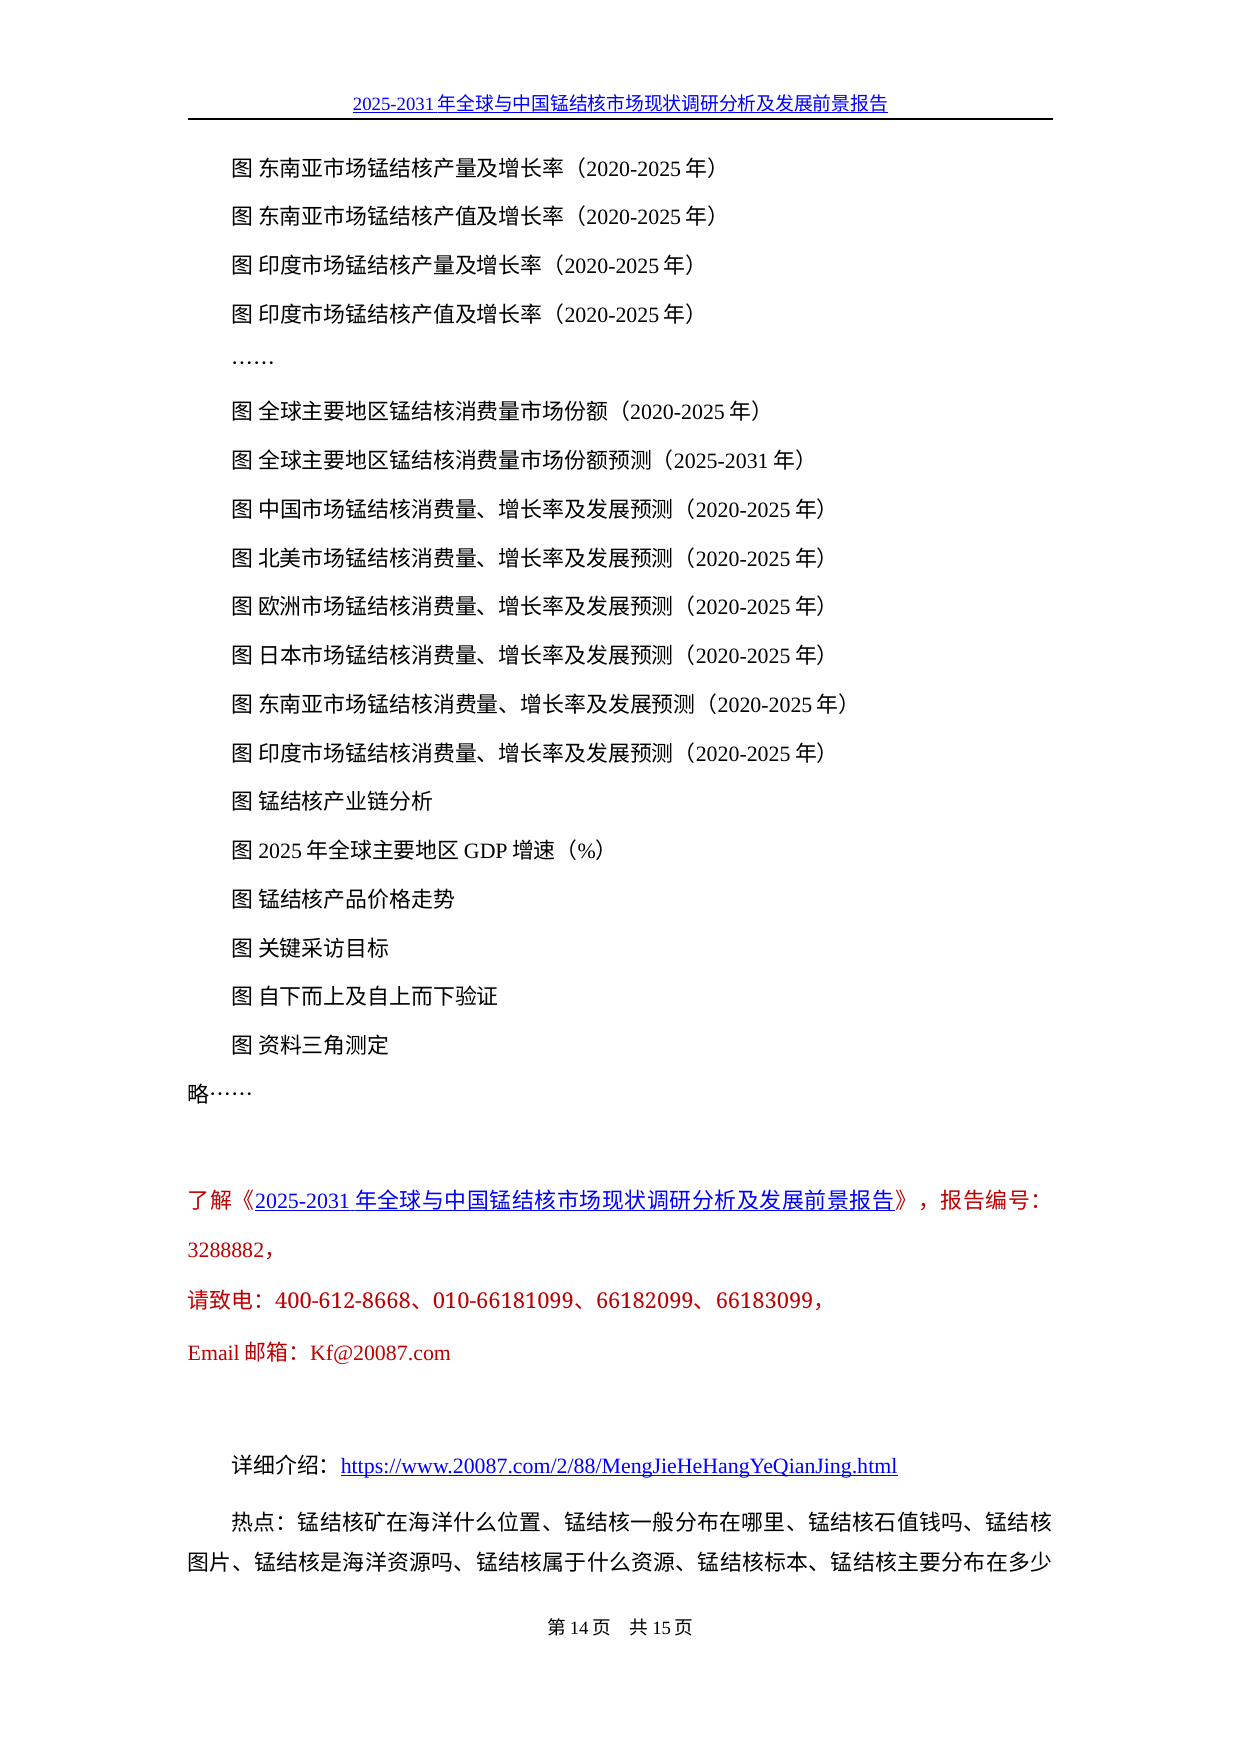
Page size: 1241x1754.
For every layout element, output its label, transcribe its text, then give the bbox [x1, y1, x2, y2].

text 请致电：400-612-8668、010-66181099、66182099、66183099， [187, 1283, 1053, 1316]
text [187, 1504, 1053, 1577]
text 详细介绍：https://www.20087.com/2/88/MengJieHeHangYeQianJing.html [187, 1448, 1053, 1480]
text 了解《2025-2031年全球与中国锰结核市场现状调研分析及发展前景报告》，报告编号：3288882， [187, 1183, 1053, 1264]
text Email邮箱：Kf@20087.com [187, 1335, 1053, 1367]
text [187, 150, 1053, 1109]
